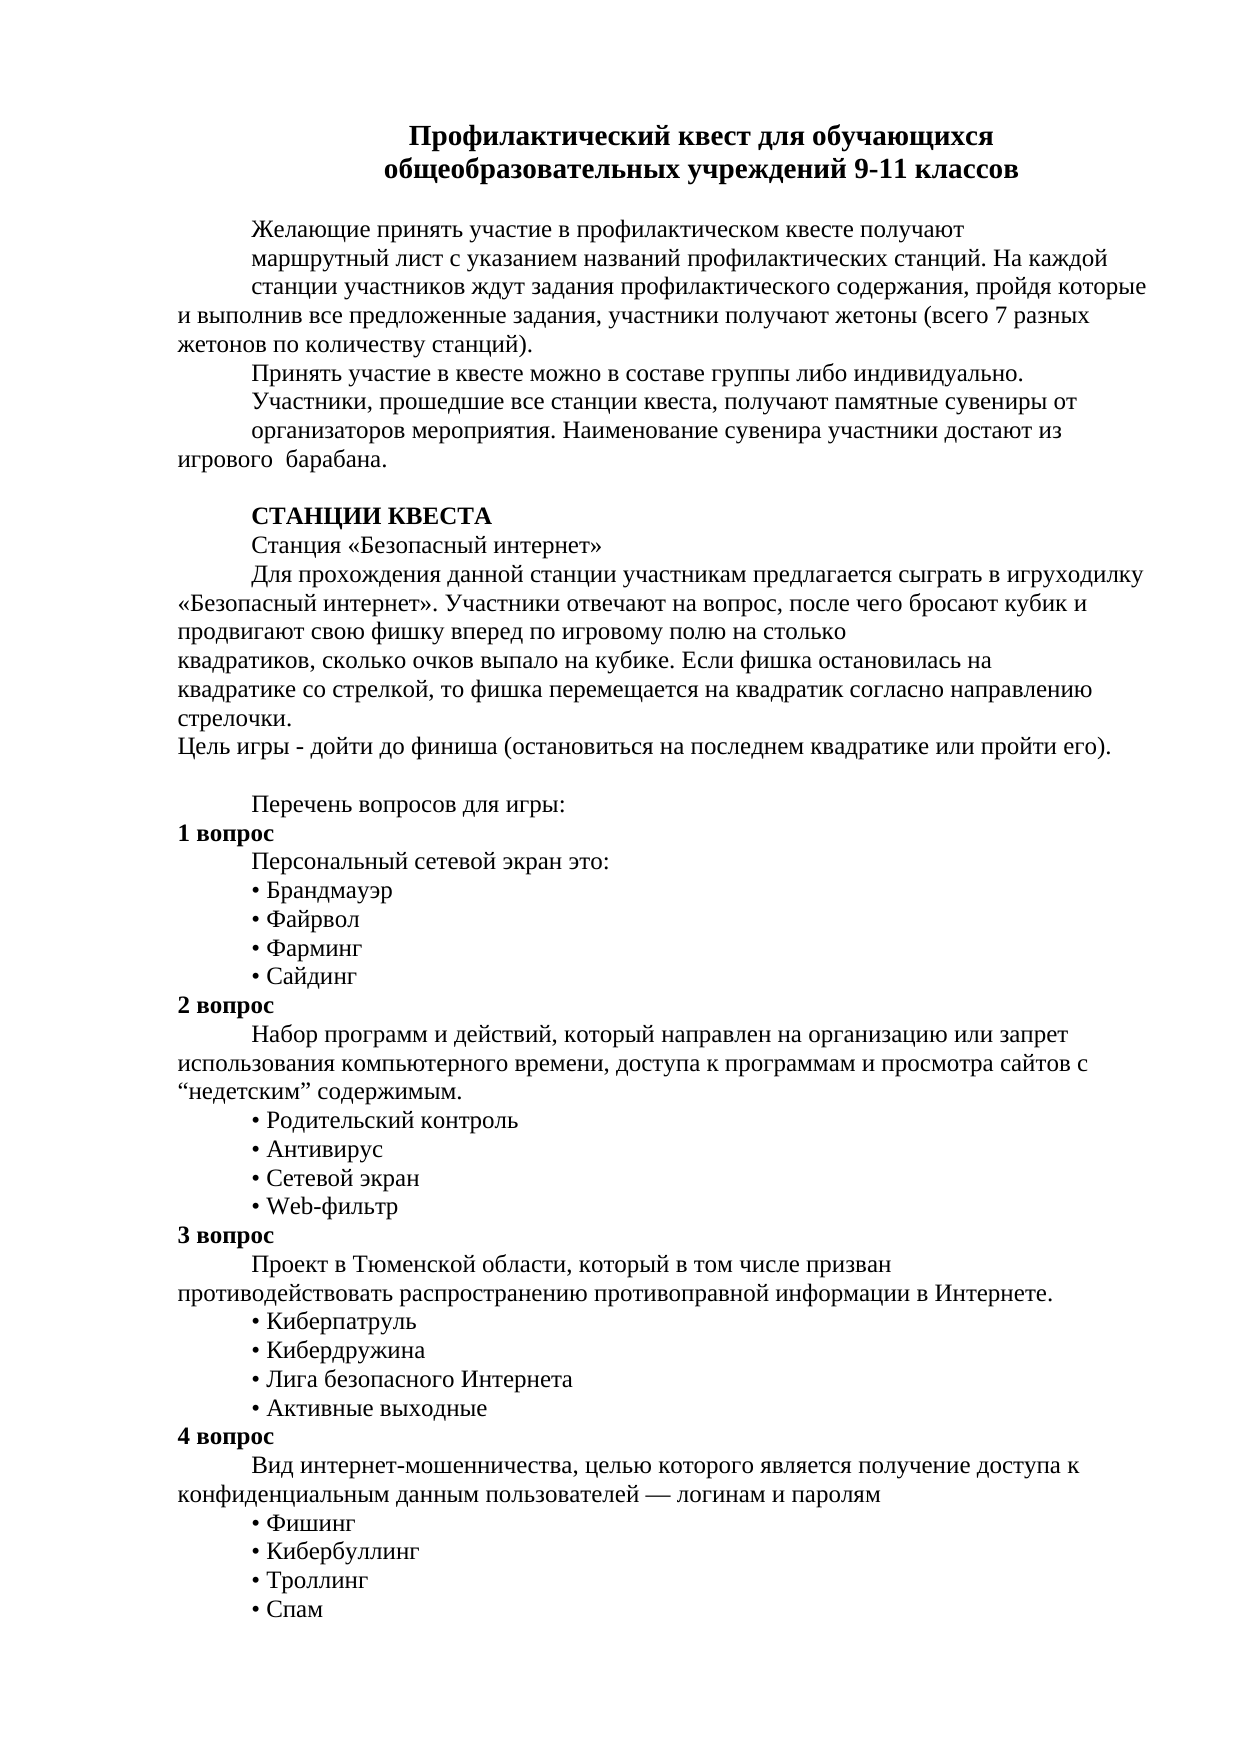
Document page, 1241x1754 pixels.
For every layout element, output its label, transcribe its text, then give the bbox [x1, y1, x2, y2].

text • Файрвол [177, 904, 1152, 933]
text Для прохождения данной станции участникам предлагается сыграть в игруходилку «Безопасный интернет». Участники отвечают на вопрос, после чего бросают кубик и продвигают свою фишку вперед по игровому полю на столько [177, 559, 1152, 645]
text организаторов мероприятия. Наименование сувенира участники достают из игрового барабана. [177, 415, 1152, 473]
text стрелочки. [177, 703, 1152, 731]
text использования компьютерного времени, доступа к программам и просмотра сайтов с [177, 1048, 1152, 1076]
text маршрутный лист с указанием названий профилактических станций. На каждой [177, 243, 1152, 271]
text Персональный сетевой экран это: [177, 846, 1152, 875]
text 4 вопрос [177, 1421, 1152, 1450]
text общеобразовательных учреждений 9-11 классов [177, 152, 1152, 185]
text станции участников ждут задания профилактического содержания, пройдя которые и выполнив все предложенные задания, участники получают жетоны (всего 7 разных жетонов по количеству станций). [177, 271, 1152, 358]
text 1 вопрос [177, 818, 1152, 846]
text • Сетевой экран [177, 1163, 1152, 1191]
text конфиденциальным данным пользователей — логинам и паролям [177, 1479, 1152, 1508]
text Желающие принять участие в профилактическом квесте получают [177, 214, 1152, 243]
text • Киберпатруль [177, 1306, 1152, 1335]
text • Кибербуллинг [177, 1536, 1152, 1565]
text квадратиков, сколько очков выпало на кубике. Если фишка остановилась на [177, 645, 1152, 674]
text Принять участие в квесте можно в составе группы либо индивидуально. [177, 358, 1152, 386]
text • Спам [177, 1594, 1152, 1623]
text • Антивирус [177, 1134, 1152, 1163]
text Станция «Безопасный интернет» [177, 530, 1152, 559]
text Набор программ и действий, который направлен на организацию или запрет [177, 1019, 1152, 1048]
text • Родительский контроль [177, 1105, 1152, 1134]
text • Сайдинг [177, 961, 1152, 990]
text • Лига безопасного Интернета [177, 1364, 1152, 1393]
text • Фарминг [177, 933, 1152, 961]
text • Web-фильтр [177, 1191, 1152, 1220]
text Цель игры - дойти до финиша (остановиться на последнем квадратике или пройти его). [177, 731, 1152, 760]
text Перечень вопросов для игры: [177, 789, 1152, 818]
text “недетским” содержимым. [177, 1076, 1152, 1105]
text • Активные выходные [177, 1393, 1152, 1421]
text квадратике со стрелкой, то фишка перемещается на квадратик согласно направлению [177, 674, 1152, 703]
text противодействовать распространению противоправной информации в Интернете. [177, 1278, 1152, 1306]
text Профилактический квест для обучающихся [177, 118, 1152, 152]
text • Фишинг [177, 1508, 1152, 1536]
text • Троллинг [177, 1565, 1152, 1594]
text • Кибердружина [177, 1335, 1152, 1364]
text Проект в Тюменской области, который в том числе призван [177, 1249, 1152, 1278]
text 3 вопрос [177, 1220, 1152, 1249]
text СТАНЦИИ КВЕСТА [177, 501, 1152, 530]
text • Брандмауэр [177, 875, 1152, 904]
text Участники, прошедшие все станции квеста, получают памятные сувениры от [177, 386, 1152, 415]
text 2 вопрос [177, 990, 1152, 1019]
text Вид интернет-мошенничества, целью которого является получение доступа к [177, 1450, 1152, 1479]
